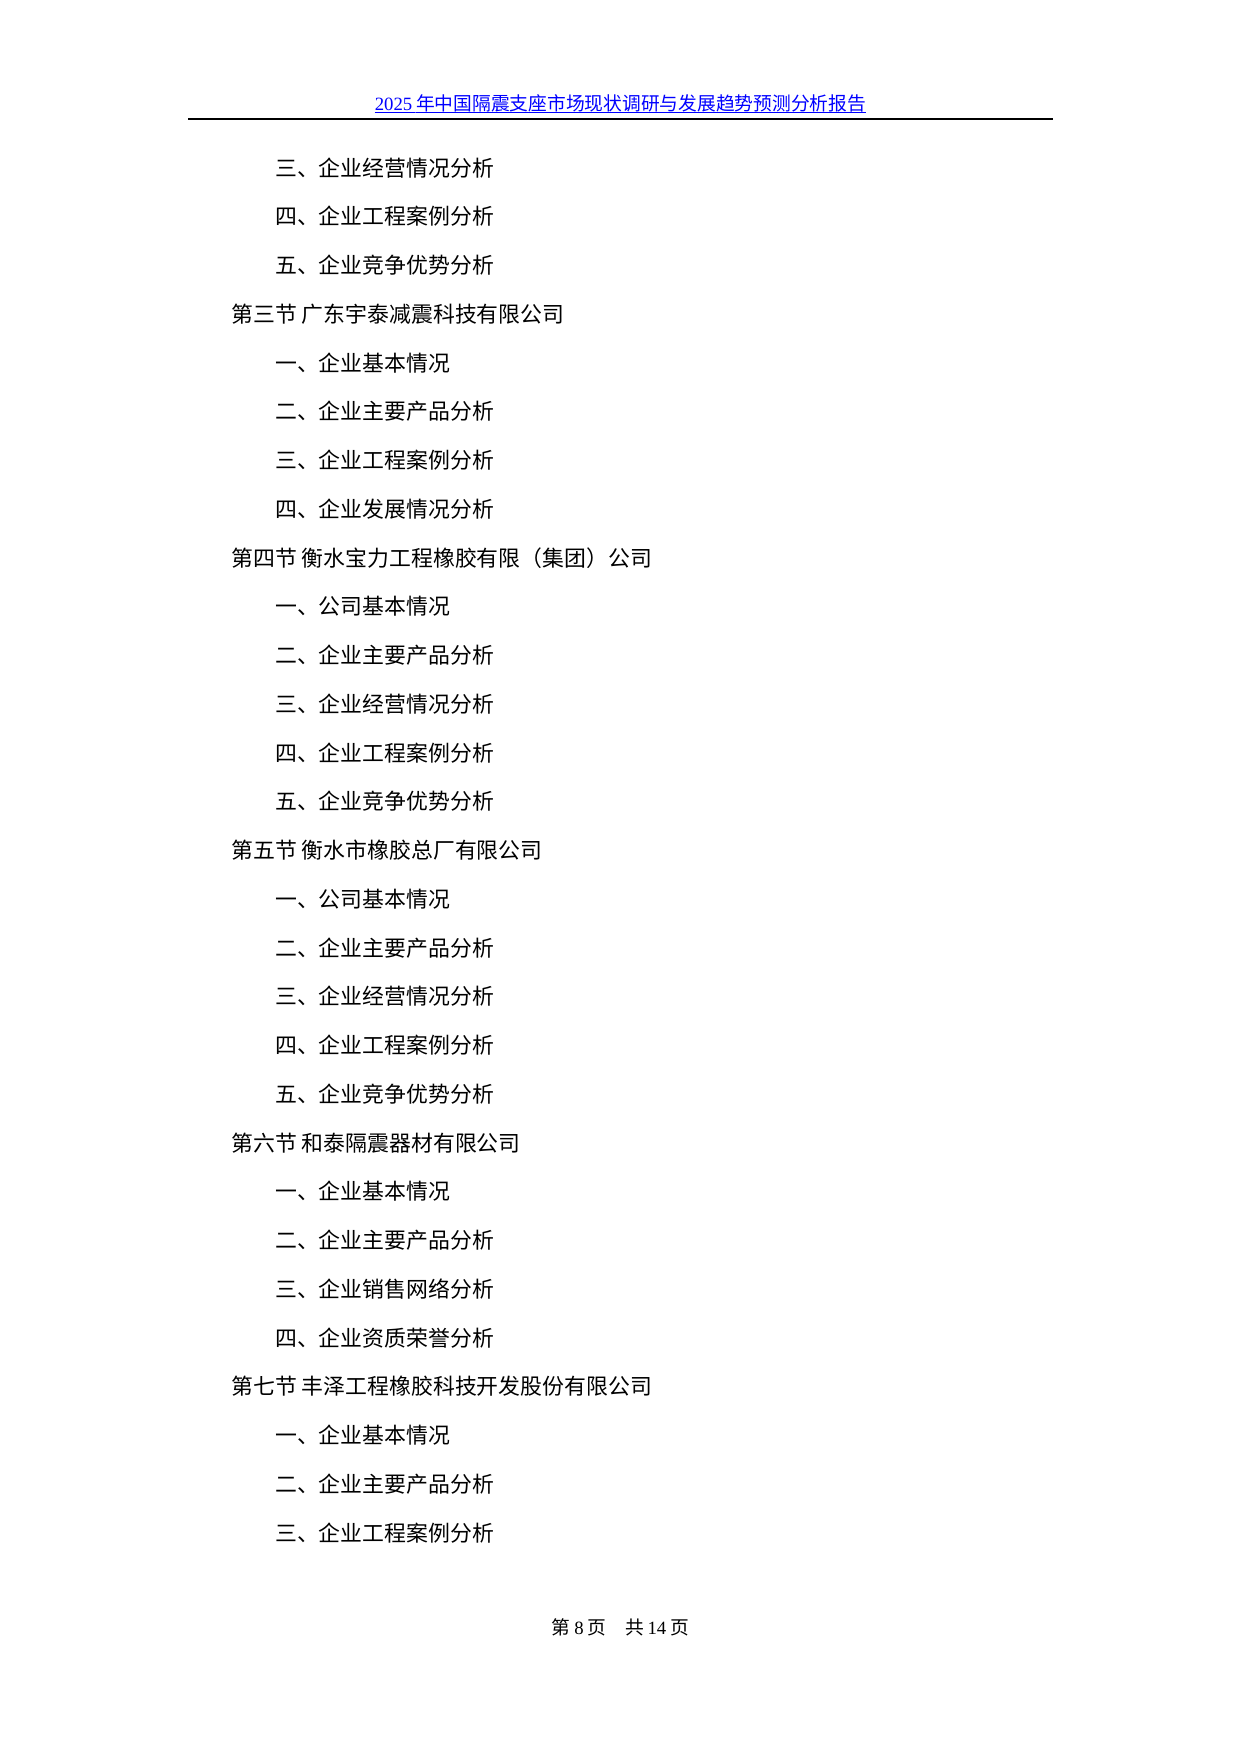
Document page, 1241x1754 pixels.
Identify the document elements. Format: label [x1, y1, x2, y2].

text [187, 150, 1053, 1548]
